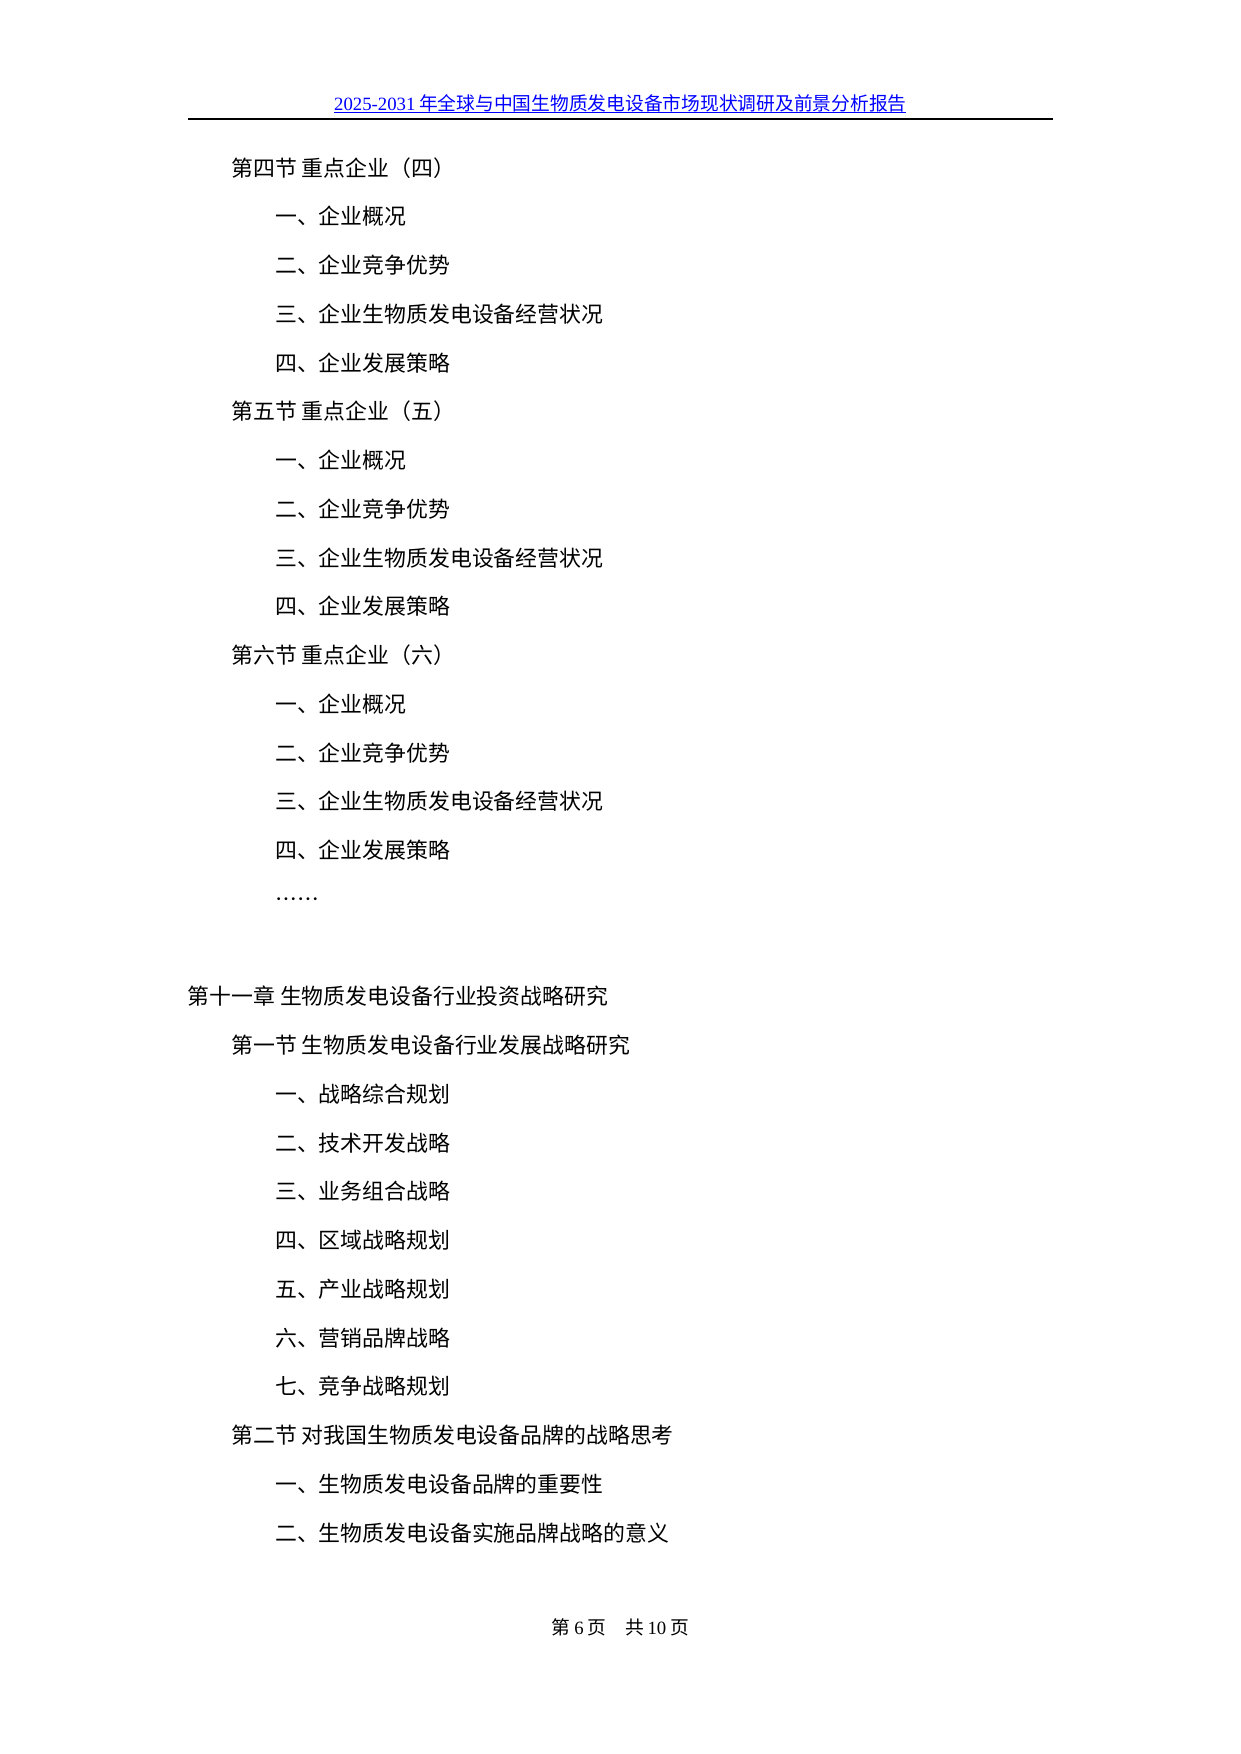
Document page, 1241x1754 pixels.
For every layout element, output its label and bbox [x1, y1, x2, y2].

text [187, 150, 1053, 1548]
